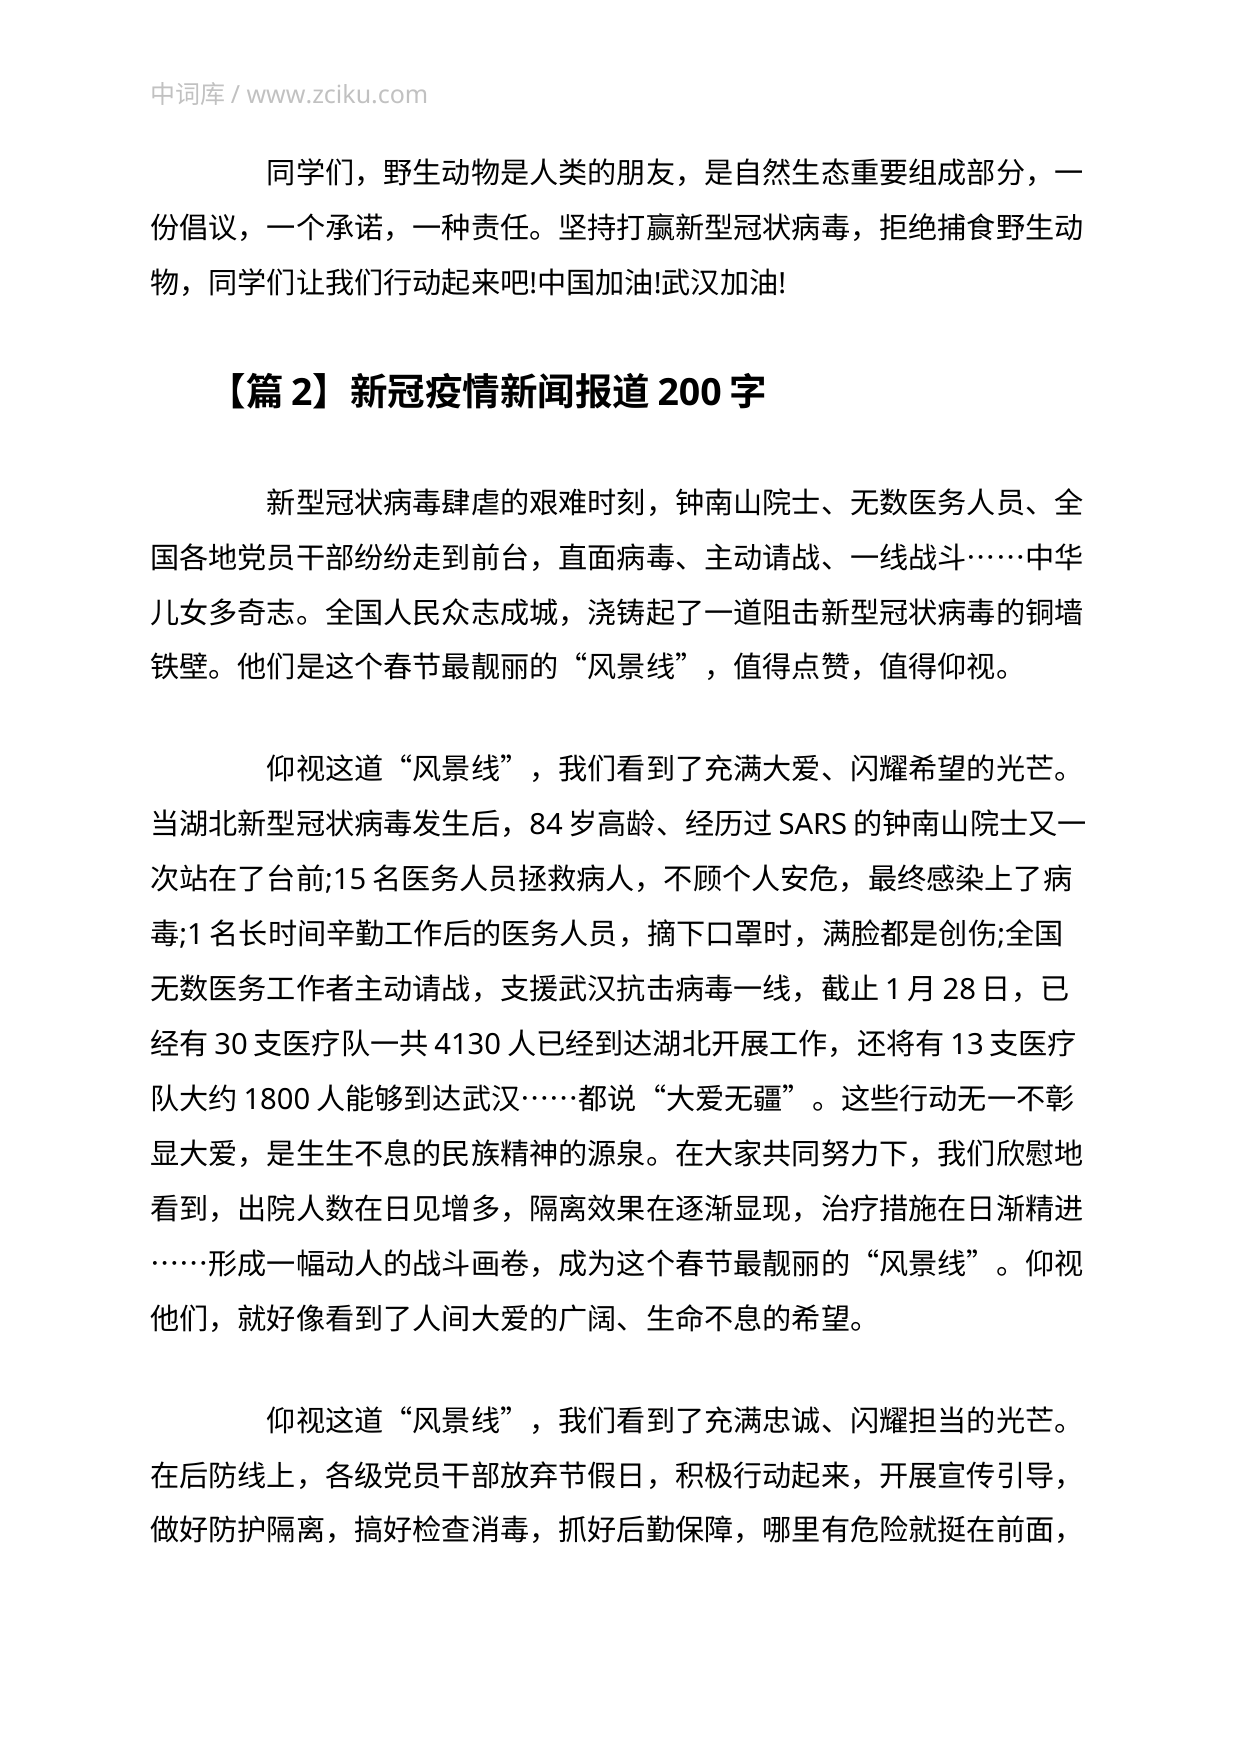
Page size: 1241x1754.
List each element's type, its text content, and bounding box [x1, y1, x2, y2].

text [150, 1397, 1090, 1549]
text 同学们，野生动物是人类的朋友，是自然生态重要组成部分，一份倡议，一个承诺，一种责任。坚持打赢新型冠状病毒，拒绝捕食野生动物，同学们让我们行动起来吧!中国加油!武汉加油! [150, 150, 1090, 302]
text 新型冠状病毒肆虐的艰难时刻，钟南山院士、无数医务人员、全国各地党员干部纷纷走到前台，直面病毒、主动请战、一线战斗……中华儿女多奇志。全国人民众志成城，浇铸起了一道阻击新型冠状病毒的铜墙铁壁。他们是这个春节最靓丽的“风景线”，值得点赞，值得仰视。 [150, 479, 1090, 686]
text 【篇2】新冠疫情新闻报道200字 [150, 362, 1090, 416]
text 仰视这道“风景线”，我们看到了充满大爱、闪耀希望的光芒。当湖北新型冠状病毒发生后，84岁高龄、经历过SARS的钟南山院士又一次站在了台前;15名医务人员拯救病人，不顾个人安危，最终感染上了病毒;1名长时间辛勤工作后的医务人员，摘下口罩时，满脸都是创伤;全国无数医务工作者主动请战，支援武汉抗击病毒一线，截止1月28日，已经有30支医疗队一共4130人已经到达湖北开展工作，还将有13支医疗队大约1800人能够到达武汉……都说“大爱无疆”。这些行动无一不彰显大爱，是生生不息的民族精神的源泉。在大家共同努力下，我们欣慰地看到，出院人数在日见增多，隔离效果在逐渐显现，治疗措施在日渐精进……形成一幅动人的战斗画卷，成为这个春节最靓丽的“风景线”。仰视他们，就好像看到了人间大爱的广阔、生命不息的希望。 [150, 746, 1090, 1338]
